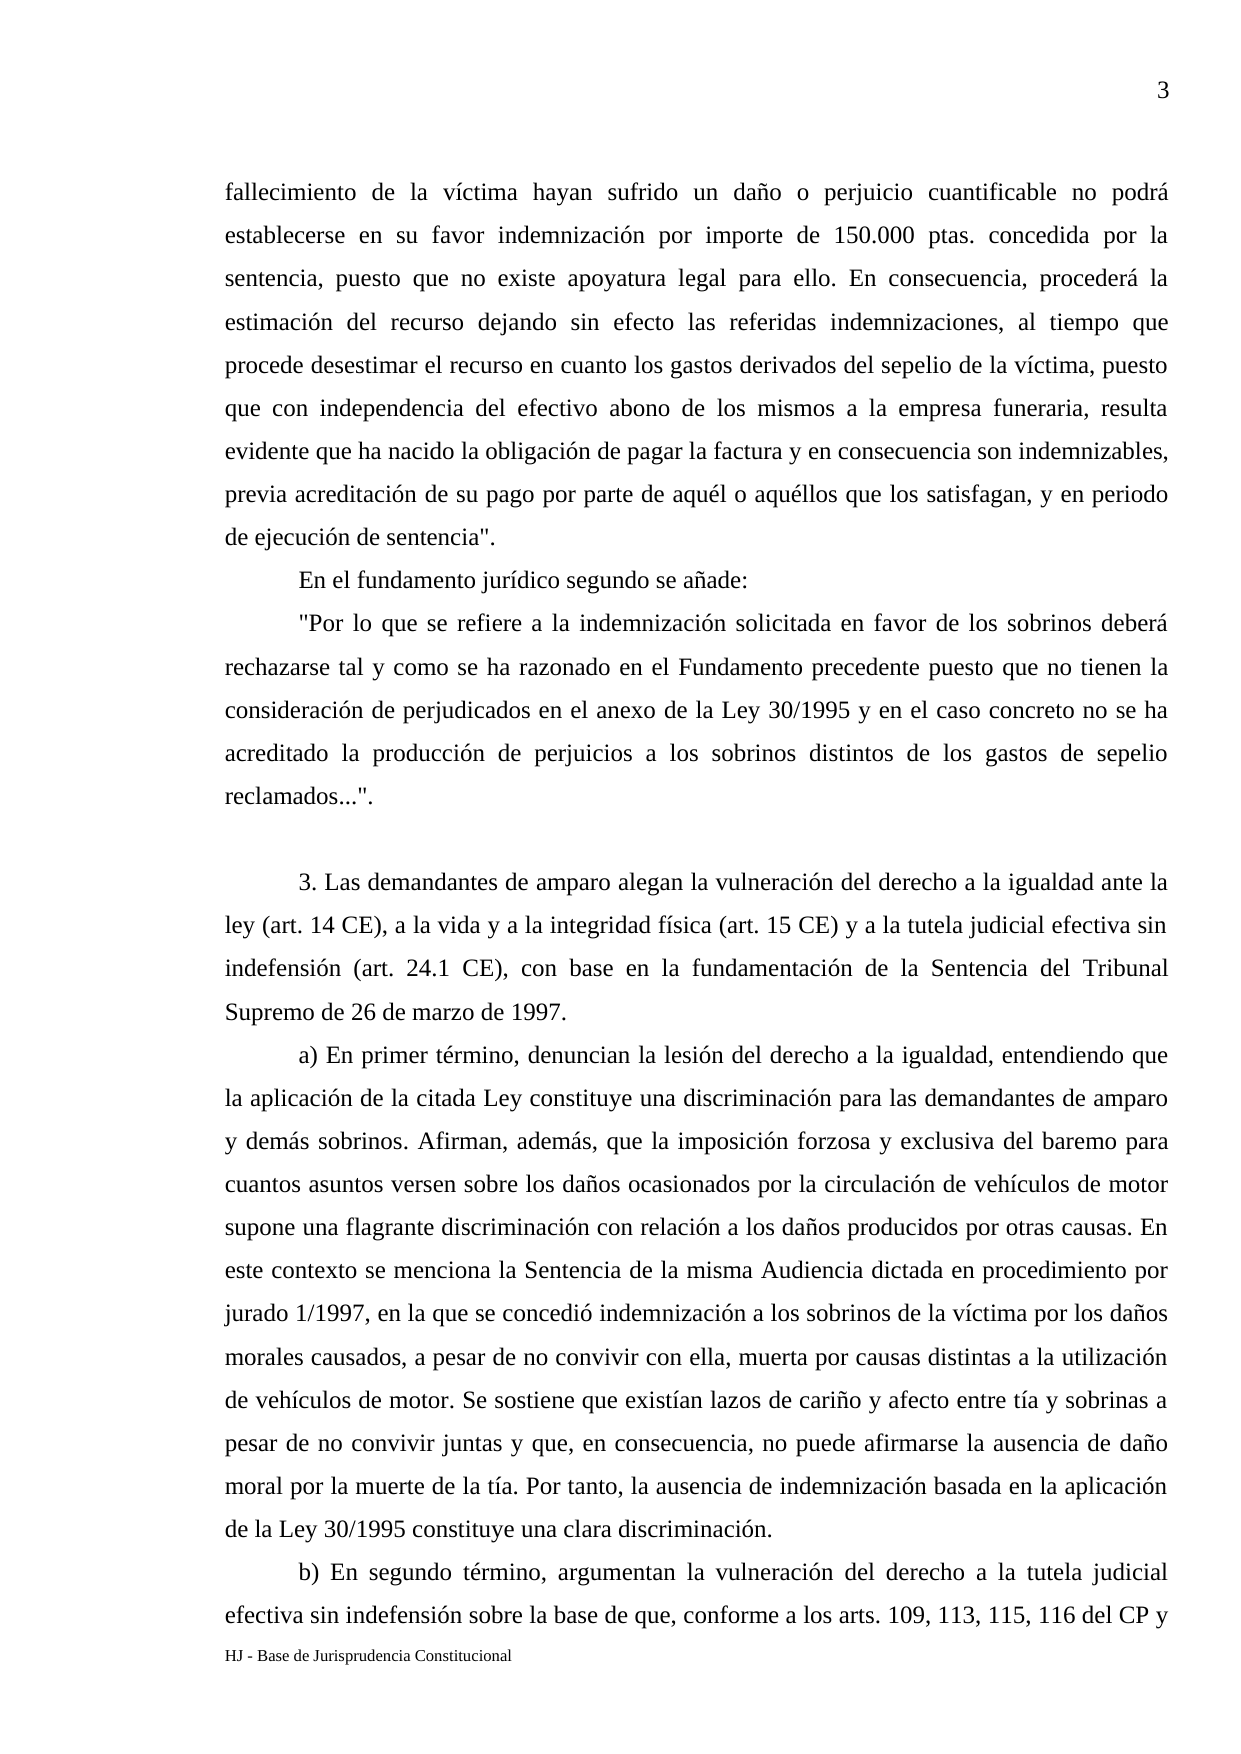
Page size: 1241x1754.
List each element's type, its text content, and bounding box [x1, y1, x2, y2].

text En el fundamento jurídico segundo se añade: [224, 565, 1169, 594]
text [224, 177, 1169, 551]
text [224, 1557, 1169, 1629]
text a) En primer término, denuncian la lesión del derecho a la igualdad, entendiendo que la aplicación de la citada Ley constituye una discriminación para las demandantes de amparo y demás sobrinos. Afirman, además, que la imposición forzosa y exclusiva del baremo para cuantos asuntos versen sobre los daños ocasionados por la circulación de vehículos de motor supone una flagrante discriminación con relación a los daños producidos por otras causas. En este contexto se menciona la Sentencia de la misma Audiencia dictada en procedimiento por jurado 1/1997, en la que se concedió indemnización a los sobrinos de la víctima por los daños morales causados, a pesar de no convivir con ella, muerta por causas distintas a la utilización de vehículos de motor. Se sostiene que existían lazos de cariño y afecto entre tía y sobrinas a pesar de no convivir juntas y que, en consecuencia, no puede afirmarse la ausencia de daño moral por la muerte de la tía. Por tanto, la ausencia de indemnización basada en la aplicación de la Ley 30/1995 constituye una clara discriminación. [224, 1040, 1169, 1543]
text "Por lo que se refiere a la indemnización solicitada en favor de los sobrinos deberá rechazarse tal y como se ha razonado en el Fundamento precedente puesto que no tienen la consideración de perjudicados en el anexo de la Ley 30/1995 y en el caso concreto no se ha acreditado la producción de perjuicios a los sobrinos distintos de los gastos de sepelio reclamados...". [224, 608, 1169, 810]
text 3. Las demandantes de amparo alegan la vulneración del derecho a la igualdad ante la ley (art. 14 CE), a la vida y a la integridad física (art. 15 CE) y a la tutela judicial efectiva sin indefensión (art. 24.1 CE), con base en la fundamentación de la Sentencia del Tribunal Supremo de 26 de marzo de 1997. [224, 867, 1169, 1025]
